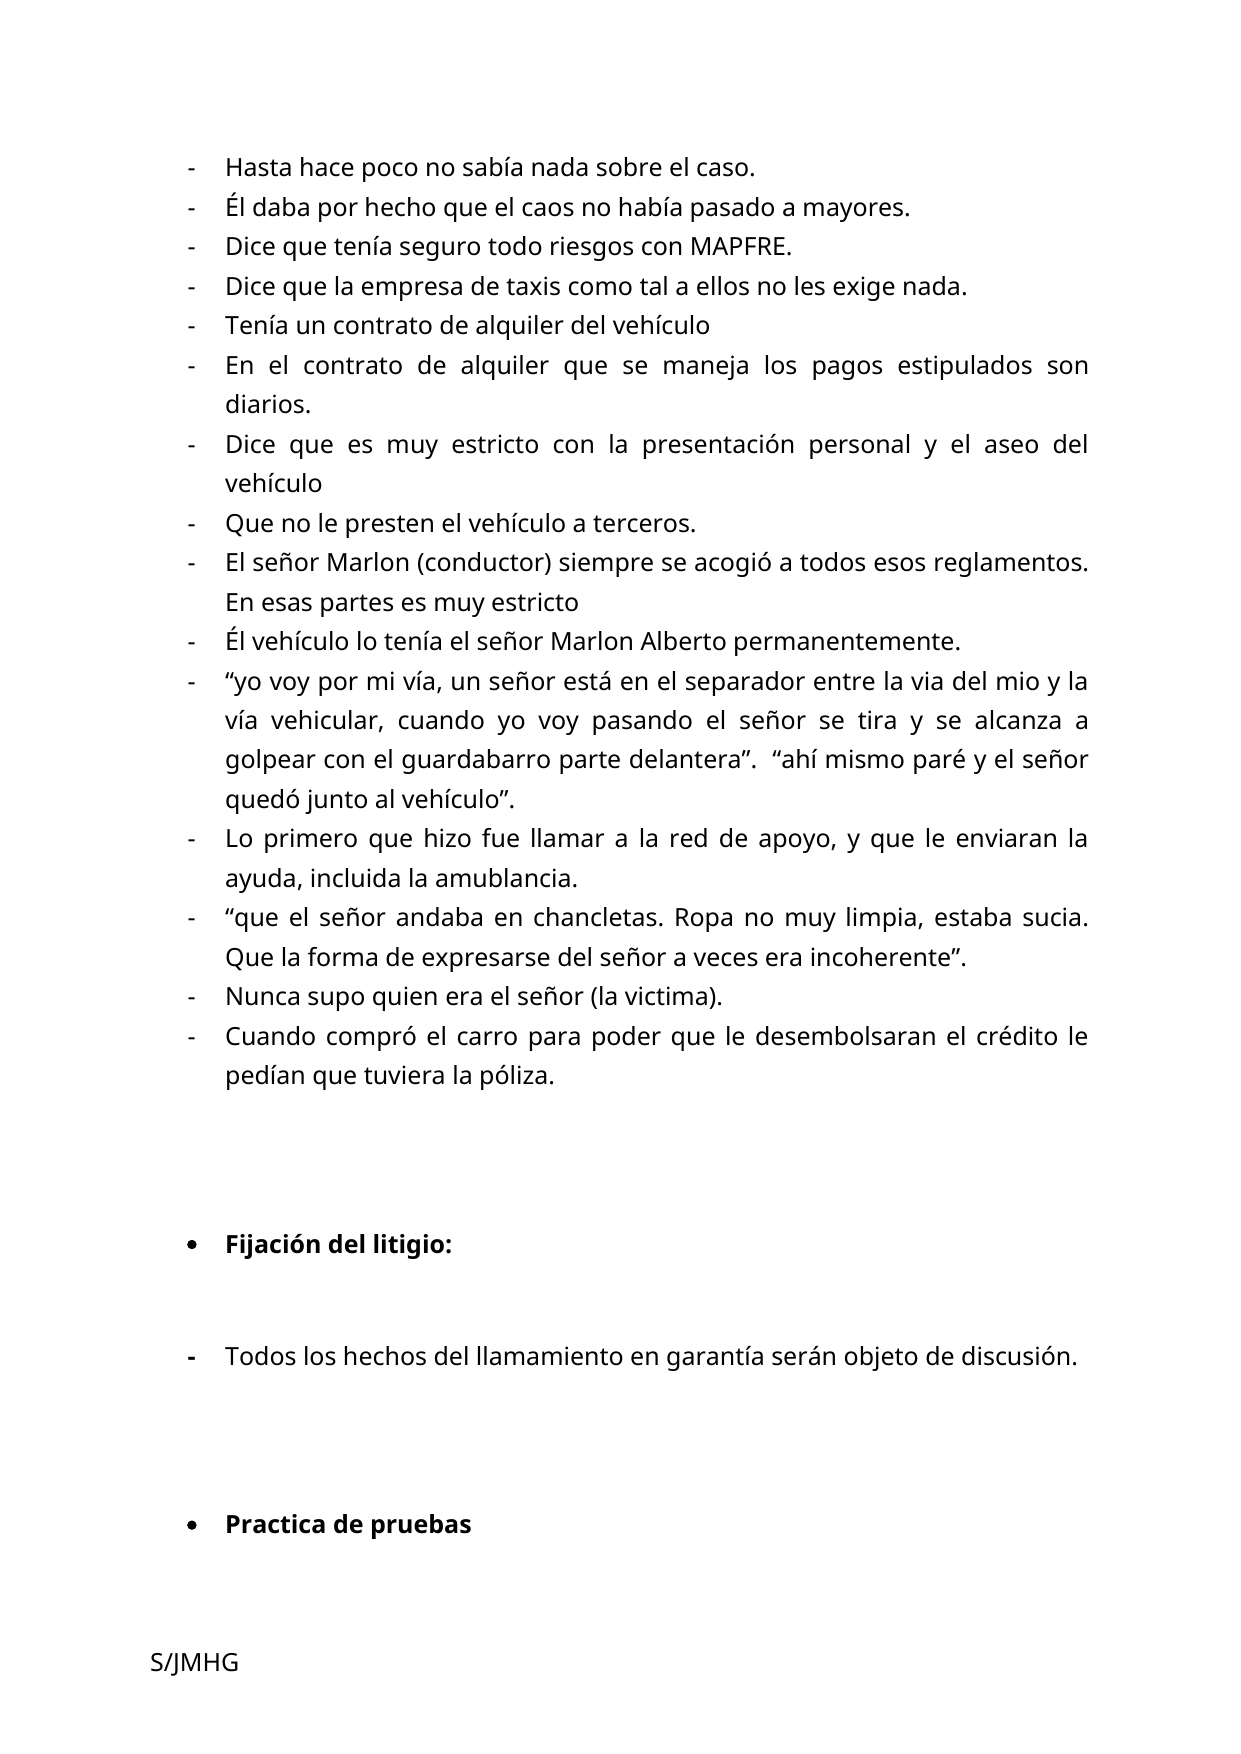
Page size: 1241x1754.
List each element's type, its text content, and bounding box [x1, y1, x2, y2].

list Dice que es muy estricto con la presentación personal y el aseo del vehículo [187, 426, 1090, 500]
list Él daba por hecho que el caos no había pasado a mayores. [187, 189, 1090, 223]
list “que el señor andaba en chancletas. Ropa no muy limpia, estaba sucia. Que la forma de expresarse del señor a veces era incoherente”. [187, 900, 1090, 974]
list Él vehículo lo tenía el señor Marlon Alberto permanentemente. [187, 624, 1090, 658]
list Que no le presten el vehículo a terceros. [187, 505, 1090, 539]
list Todos los hechos del llamamiento en garantía serán objeto de discusión. [187, 1339, 1090, 1373]
list El señor Marlon (conductor) siempre se acogió a todos esos reglamentos. En esas partes es muy estricto [187, 545, 1090, 618]
list Fijación del litigio: [187, 1226, 1090, 1261]
list Tenía un contrato de alquiler del vehículo [187, 308, 1090, 342]
list Dice que la empresa de taxis como tal a ellos no les exige nada. [187, 268, 1090, 302]
list “yo voy por mi vía, un señor está en el separador entre la via del mio y la vía vehicular, cuando yo voy pasando el señor se tira y se alcanza a golpear con el guardabarro parte delantera”. “ahí mismo paré y el señor quedó junto al vehículo”. [187, 663, 1090, 816]
list En el contrato de alquiler que se maneja los pagos estipulados son diarios. [187, 347, 1090, 421]
list Nunca supo quien era el señor (la victima). [187, 979, 1090, 1013]
list Lo primero que hizo fue llamar a la red de apoyo, y que le enviaran la ayuda, incluida la amublancia. [187, 821, 1090, 895]
list Hasta hace poco no sabía nada sobre el caso. [187, 150, 1090, 184]
list Dice que tenía seguro todo riesgos con MAPFRE. [187, 229, 1090, 263]
list Practica de pruebas [187, 1507, 1090, 1541]
list Cuando compró el carro para poder que le desembolsaran el crédito le pedían que tuviera la póliza. [187, 1018, 1090, 1092]
